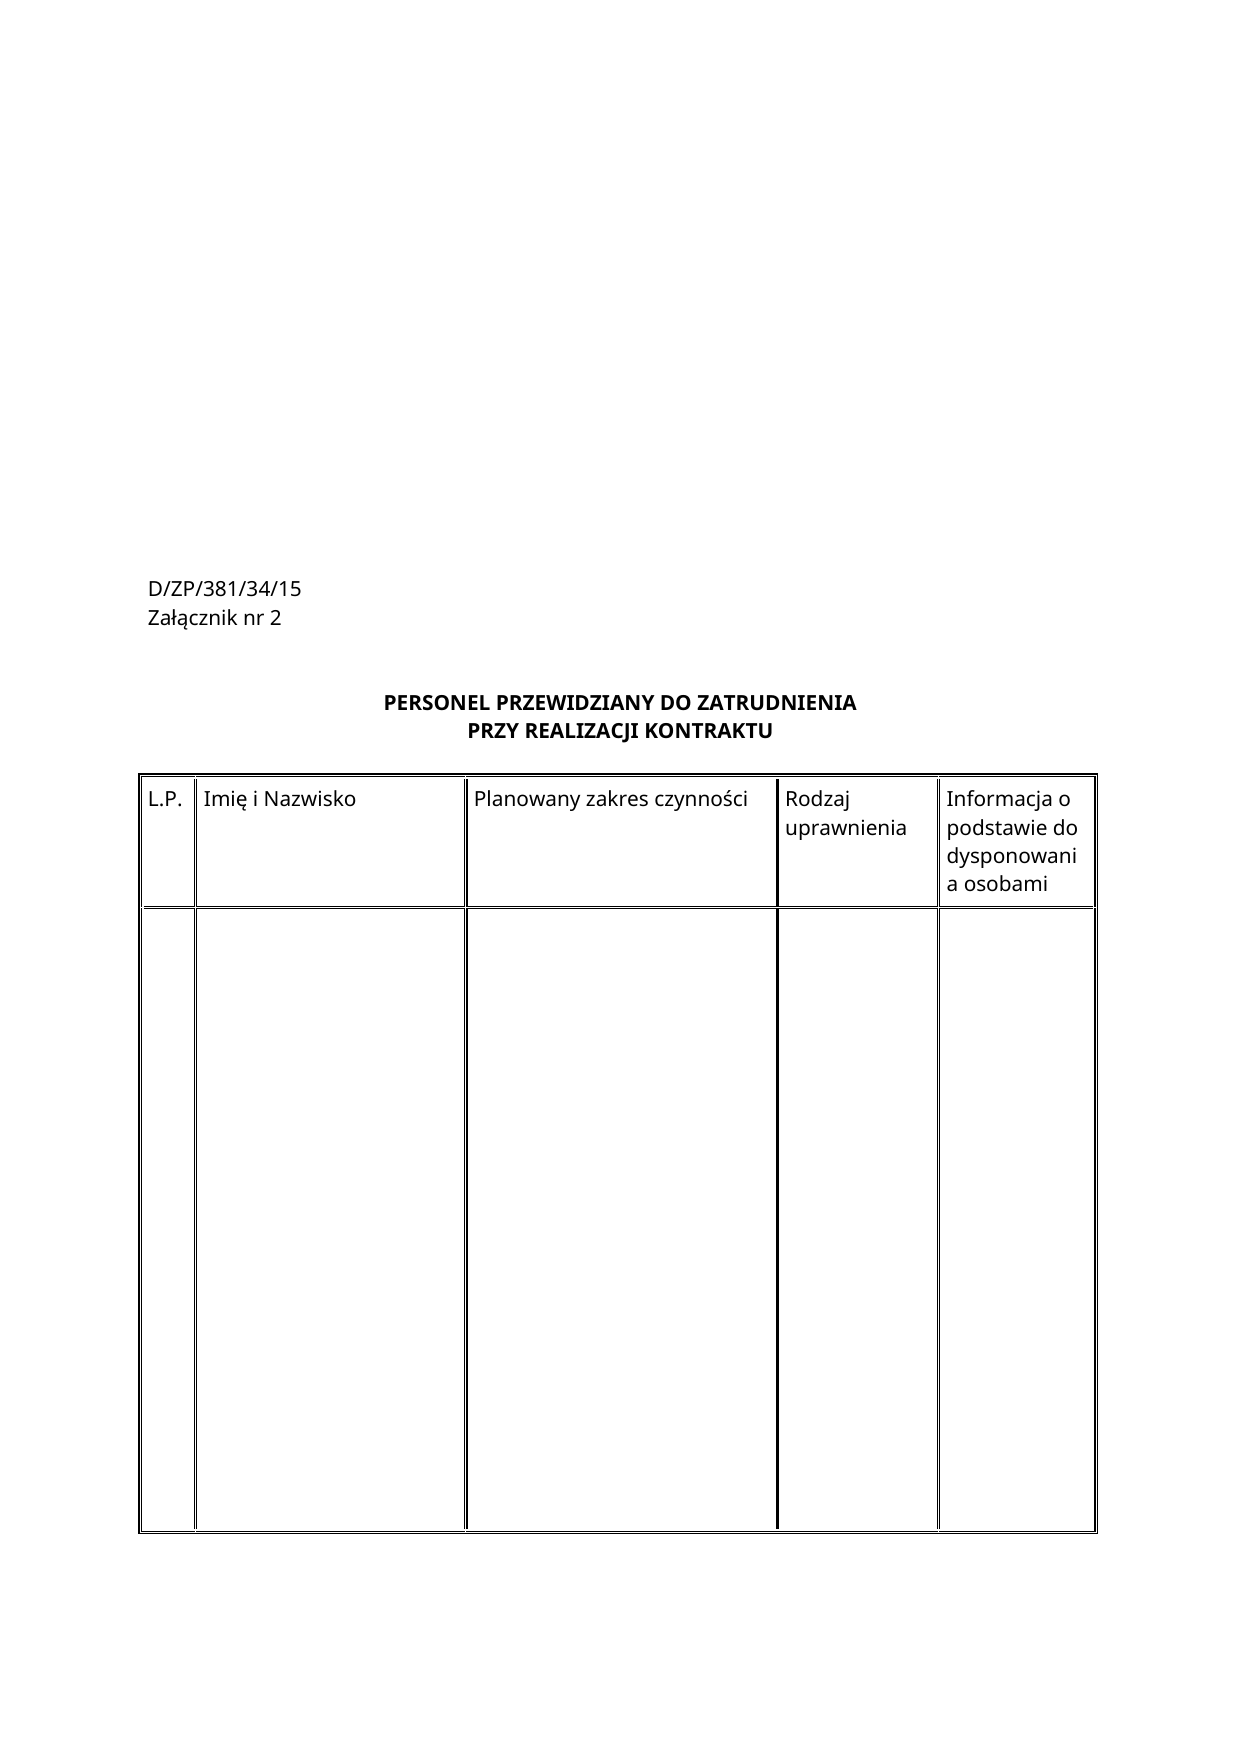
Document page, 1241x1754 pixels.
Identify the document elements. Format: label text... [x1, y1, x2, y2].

table_header L.P. [142, 777, 196, 906]
table_cell [939, 906, 1096, 1531]
text PERSONEL PRZEWIDZIANY DO ZATRUDNIENIA [148, 688, 1093, 716]
text D/ZP/381/34/15 [148, 574, 1093, 603]
table_header Rodzaj uprawnienia [777, 777, 938, 906]
table_header Imię i Nazwisko [196, 775, 466, 906]
text PRZY REALIZACJI KONTRAKTU [148, 716, 1093, 745]
table_header Informacja o podstawie do dysponowania osobami [939, 777, 1094, 906]
text Załącznik nr 2 [148, 603, 1093, 631]
table_cell [466, 909, 777, 1531]
table_cell [196, 906, 466, 1531]
table_cell [140, 906, 196, 1531]
table_cell [777, 909, 938, 1531]
table_header Planowany zakres czynności [466, 777, 777, 906]
